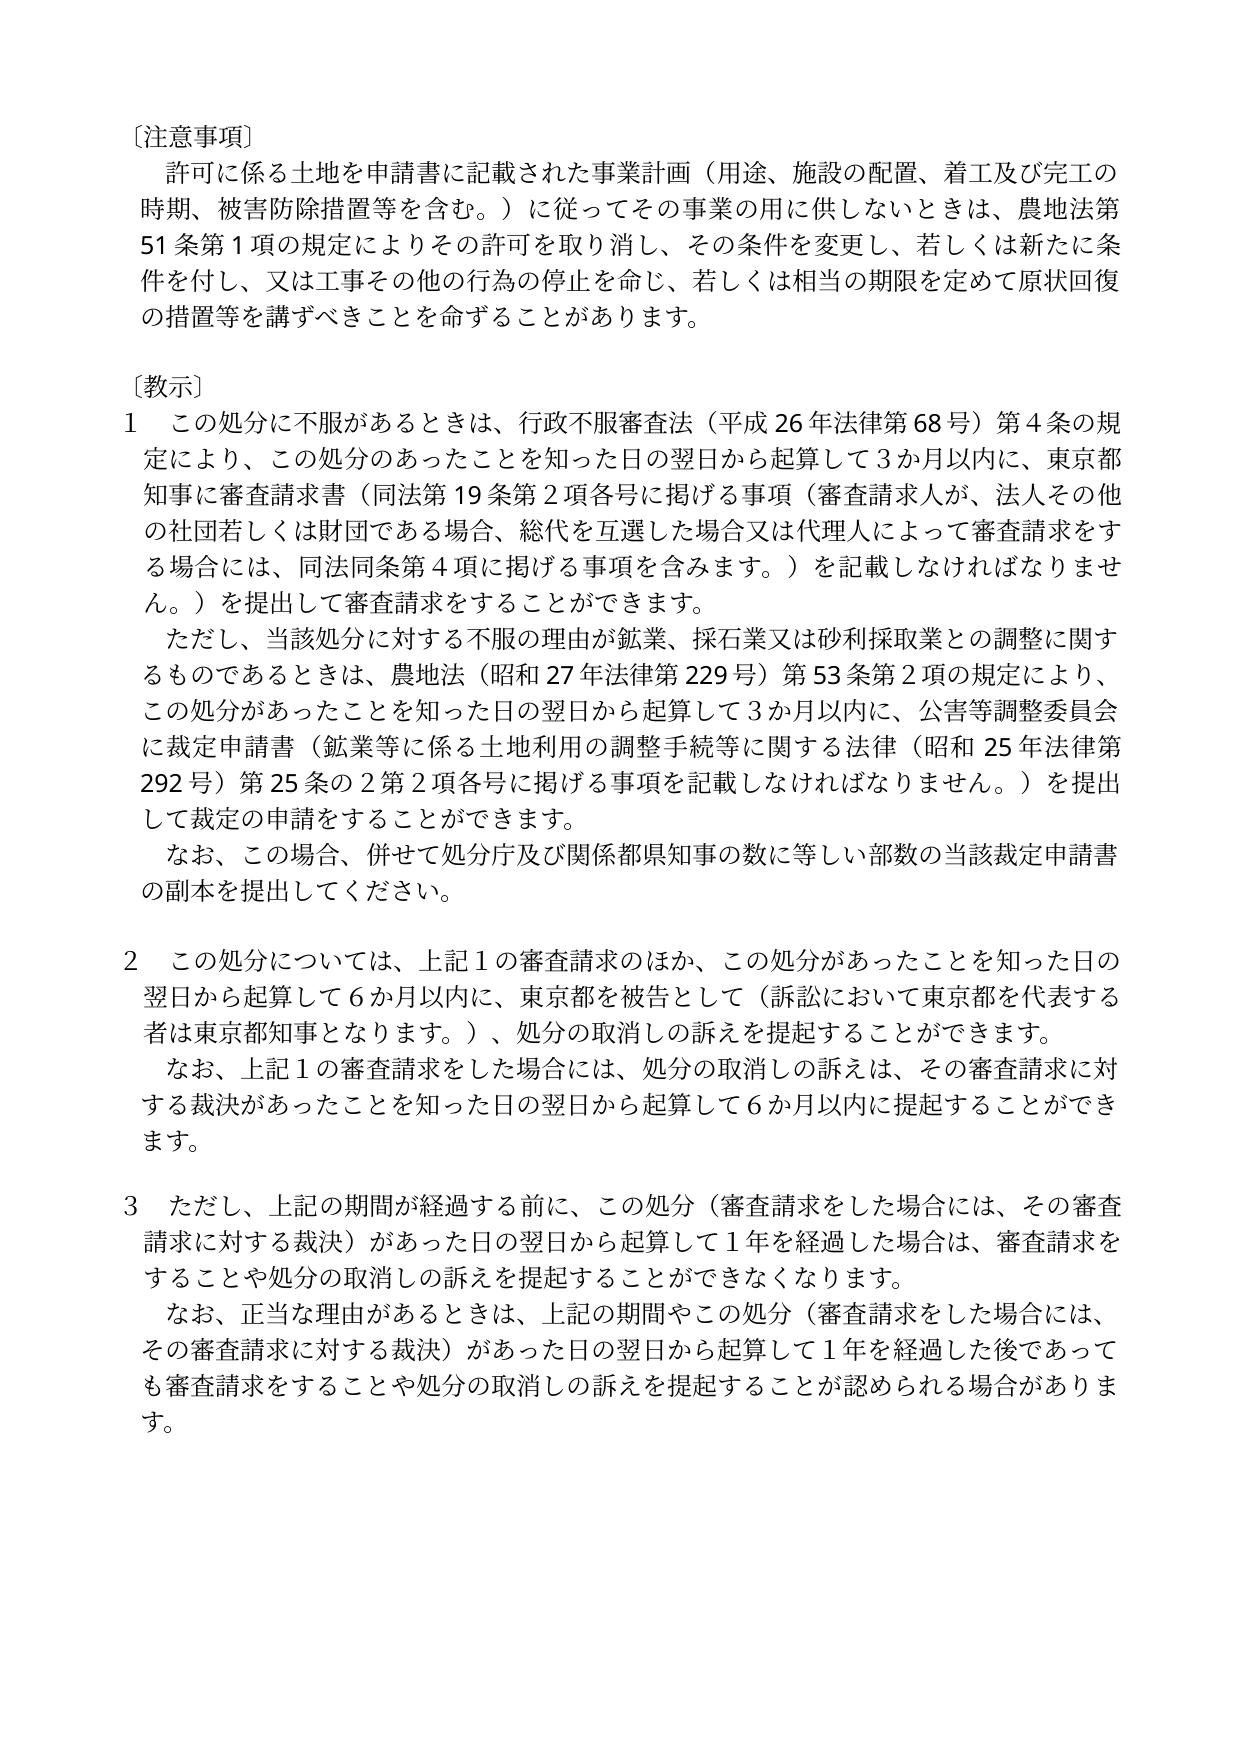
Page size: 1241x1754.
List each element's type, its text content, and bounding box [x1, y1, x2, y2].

text ３ ただし、上記の期間が経過する前に、この処分（審査請求をした場合には、その審査請求に対する裁決）があった日の翌日から起算して１年を経過した場合は、審査請求をすることや処分の取消しの訴えを提起することができなくなります。 [118, 1187, 1122, 1295]
text なお、正当な理由があるときは、上記の期間やこの処分（審査請求をした場合には、その審査請求に対する裁決）があった日の翌日から起算して１年を経過した後であっても審査請求をすることや処分の取消しの訴えを提起することが認められる場合があります。 [140, 1295, 1122, 1439]
text 許可に係る土地を申請書に記載された事業計画（用途、施設の配置、着工及び完工の時期、被害防除措置等を含む。）に従ってその事業の用に供しないときは、農地法第51条第1項の規定によりその許可を取り消し、その条件を変更し、若しくは新たに条件を付し、又は工事その他の行為の停止を命じ、若しくは相当の期限を定めて原状回復の措置等を講ずべきことを命ずることがあります。 [140, 154, 1122, 368]
text １ この処分に不服があるときは、行政不服審査法（平成26年法律第68号）第４条の規定により、この処分のあったことを知った日の翌日から起算して３か月以内に、東京都知事に審査請求書（同法第19条第２項各号に掲げる事項（審査請求人が、法人その他の社団若しくは財団である場合、総代を互選した場合又は代理人によって審査請求をする場合には、同法同条第４項に掲げる事項を含みます。）を記載しなければなりません。）を提出して審査請求をすることができます。 [118, 404, 1122, 620]
text ２ この処分については、上記１の審査請求のほか、この処分があったことを知った日の翌日から起算して６か月以内に、東京都を被告として（訴訟において東京都を代表する者は東京都知事となります。）、処分の取消しの訴えを提起することができます。 [118, 942, 1122, 1049]
text 〔教示〕 [118, 368, 1122, 404]
text 〔注意事項〕 [118, 118, 1122, 154]
text ただし、当該処分に対する不服の理由が鉱業、採石業又は砂利採取業との調整に関するものであるときは、農地法（昭和27年法律第229号）第53条第２項の規定により、この処分があったことを知った日の翌日から起算して３か月以内に、公害等調整委員会に裁定申請書（鉱業等に係る土地利用の調整手続等に関する法律（昭和25年法律第292号）第25条の２第２項各号に掲げる事項を記載しなければなりません。）を提出して裁定の申請をすることができます。 [140, 620, 1122, 836]
text なお、上記１の審査請求をした場合には、処分の取消しの訴えは、その審査請求に対する裁決があったことを知った日の翌日から起算して６か月以内に提起することができます。 [140, 1049, 1122, 1157]
text なお、この場合、併せて処分庁及び関係都県知事の数に等しい部数の当該裁定申請書の副本を提出してください。 [140, 836, 1122, 908]
